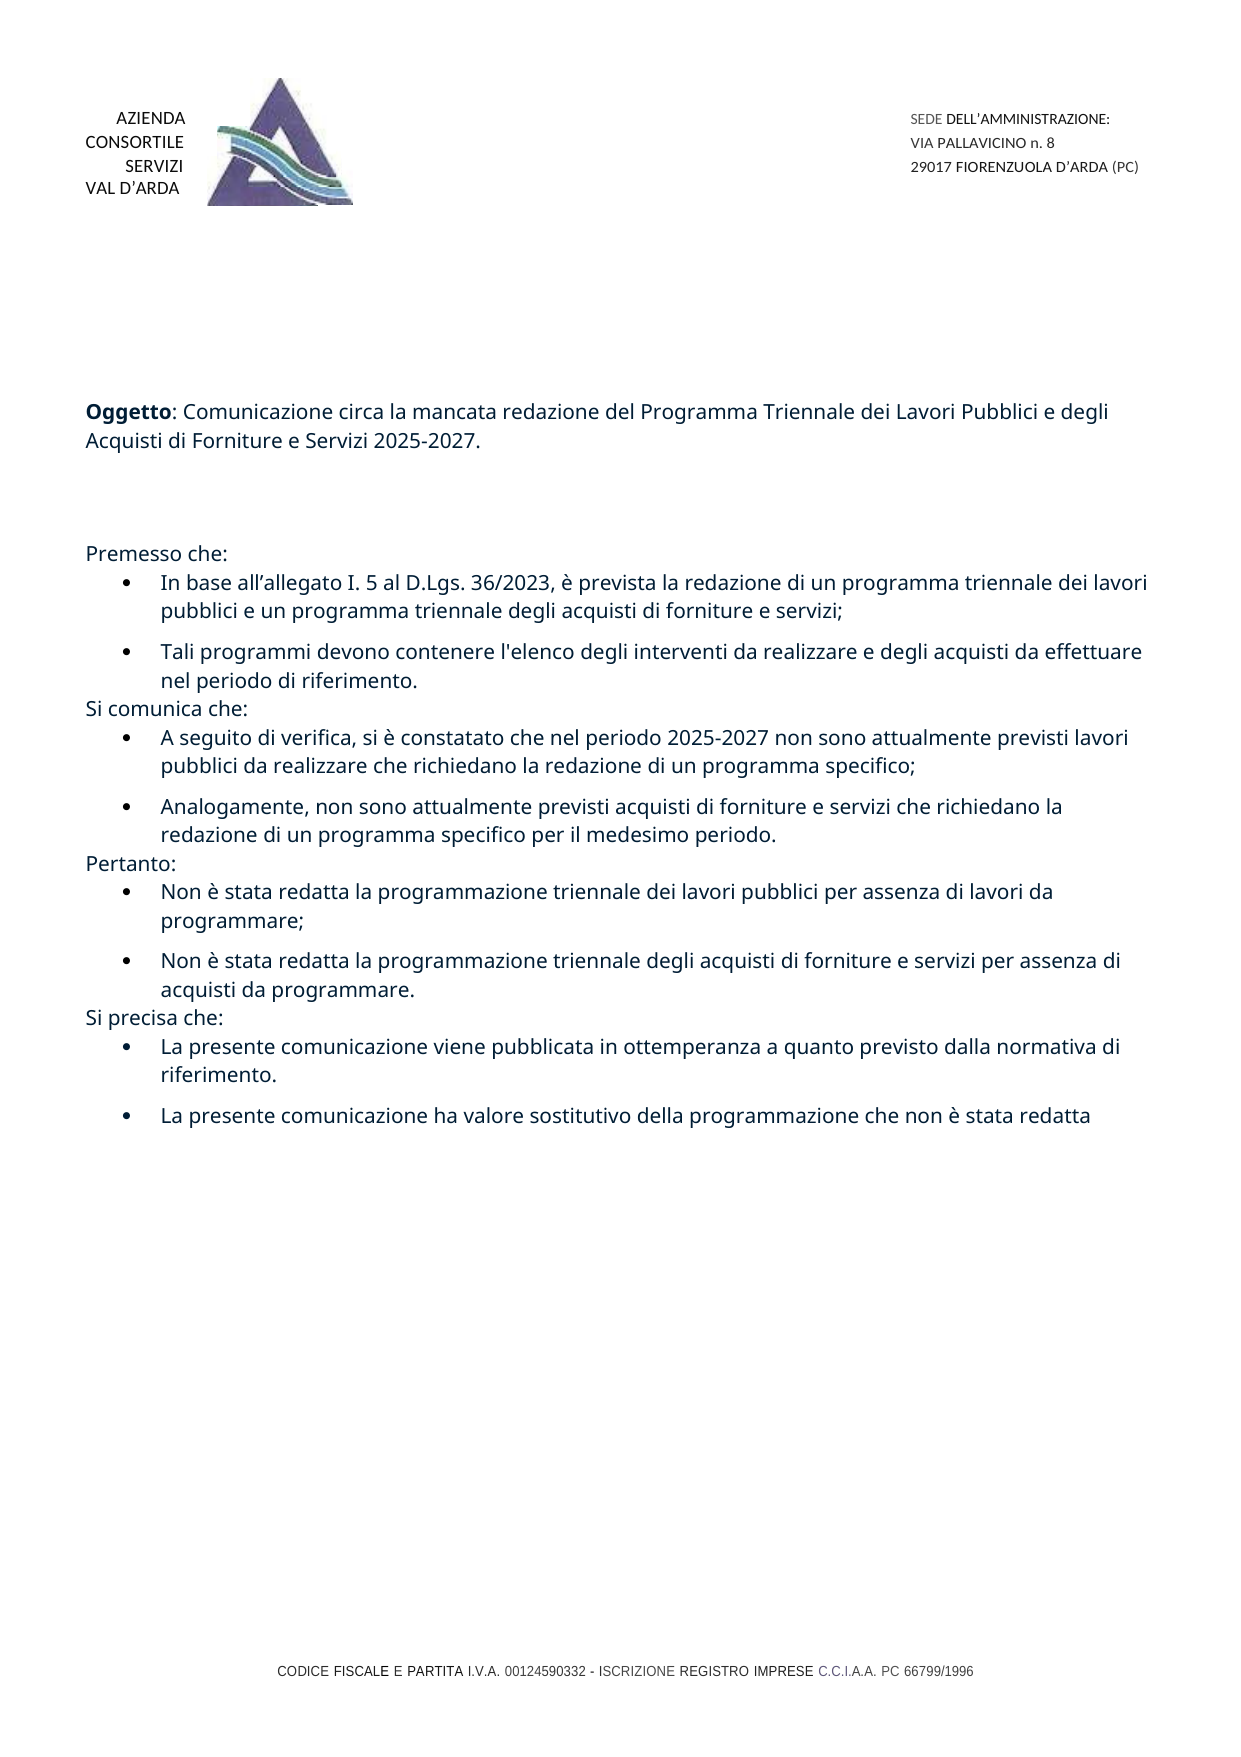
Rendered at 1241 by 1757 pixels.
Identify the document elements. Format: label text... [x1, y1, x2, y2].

list Analogamente, non sono attualmente previsti acquisti di forniture e servizi che richiedano la redazione di un programma specifico per il medesimo periodo. [123, 792, 1165, 849]
list Non è stata redatta la programmazione triennale degli acquisti di forniture e servizi per assenza di acquisti da programmare. [123, 947, 1165, 1003]
picture [250, 78, 336, 106]
list Tali programmi devono contenere l'elenco degli interventi da realizzare e degli acquisti da effettuare nel periodo di riferimento. [123, 637, 1165, 694]
text Premesso che: [85, 539, 1165, 568]
list In base all’allegato I. 5 al D.Lgs. 36/2023, è prevista la redazione di un programma triennale dei lavori pubblici e un programma triennale degli acquisti di forniture e servizi; [123, 568, 1165, 625]
list Non è stata redatta la programmazione triennale dei lavori pubblici per assenza di lavori da programmare; [123, 877, 1165, 934]
text Oggetto: Comunicazione circa la mancata redazione del Programma Triennale dei Lavori Pubblici e degli Acquisti di Forniture e Servizi 2025-2027. [85, 397, 1165, 454]
text CONSORTILE VIA PALLAVICINO n. 8 [85, 130, 1165, 153]
text CODICE FISCALE E PARTITA I.V.A. 00124590332 - ISCRIZIONE REGISTRO IMPRESE C.C.I.A.A. PC 66799/1996 [85, 1660, 1165, 1681]
text Si comunica che: [85, 694, 1165, 723]
text AZIENDA SEDE DELL’AMMINISTRAZIONE: [85, 106, 1165, 129]
picture [207, 198, 353, 206]
text Si precisa che: [85, 1003, 1165, 1032]
list La presente comunicazione ha valore sostitutivo della programmazione che non è stata redatta [123, 1101, 1165, 1130]
list A seguito di verifica, si è constatato che nel periodo 2025-2027 non sono attualmente previsti lavori pubblici da realizzare che richiedano la redazione di un programma specifico; [123, 723, 1165, 779]
text VAL D’ARDA [85, 177, 1165, 198]
text SERVIZI 29017 FIORENZUOLA D’ARDA (PC) [85, 154, 1165, 177]
list La presente comunicazione viene pubblicata in ottemperanza a quanto previsto dalla normativa di riferimento. [123, 1032, 1165, 1089]
text Pertanto: [85, 849, 1165, 877]
